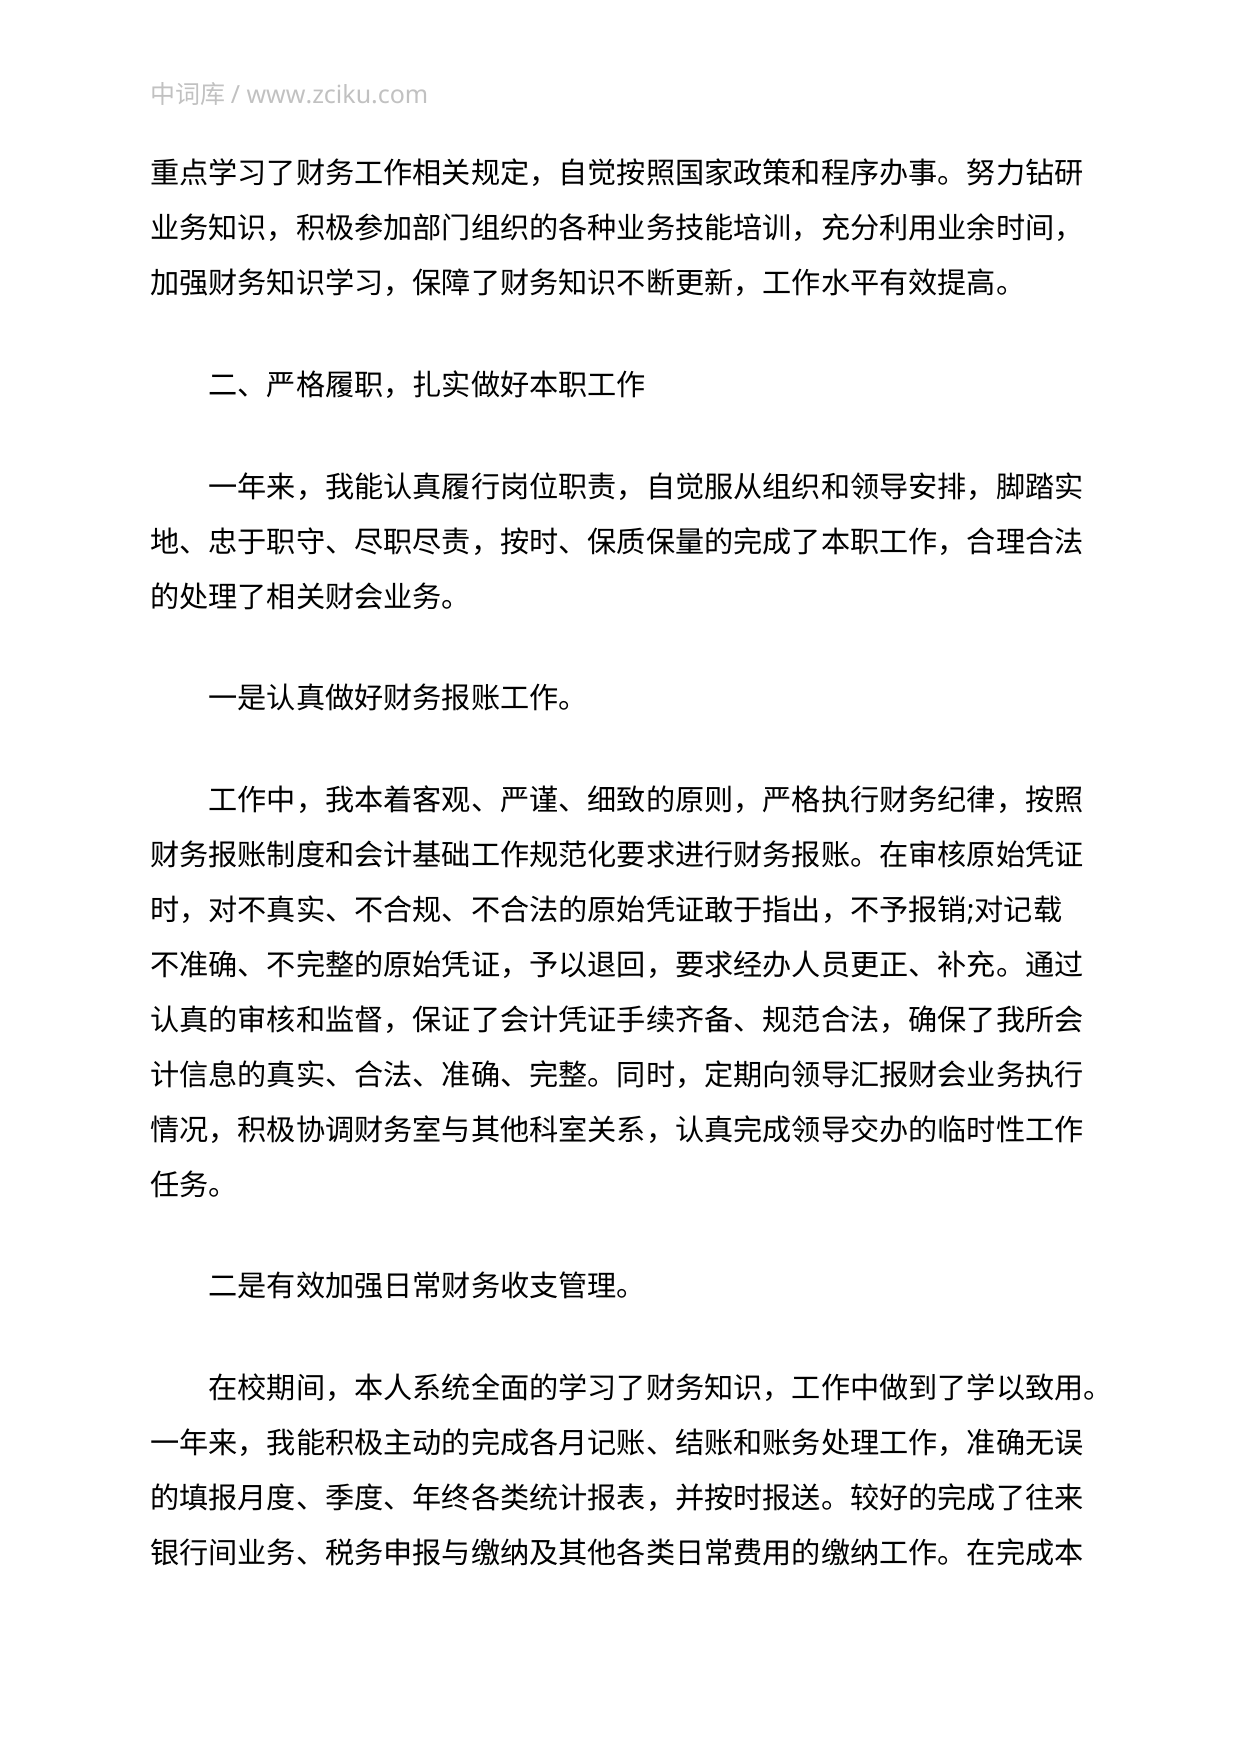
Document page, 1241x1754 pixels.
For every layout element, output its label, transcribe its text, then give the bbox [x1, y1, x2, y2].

text 工作中，我本着客观、严谨、细致的原则，严格执行财务纪律，按照财务报账制度和会计基础工作规范化要求进行财务报账。在审核原始凭证时，对不真实、不合规、不合法的原始凭证敢于指出，不予报销;对记载不准确、不完整的原始凭证，予以退回，要求经办人员更正、补充。通过认真的审核和监督，保证了会计凭证手续齐备、规范合法，确保了我所会计信息的真实、合法、准确、完整。同时，定期向领导汇报财会业务执行情况，积极协调财务室与其他科室关系，认真完成领导交办的临时性工作任务。 [150, 777, 1090, 1203]
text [150, 150, 1090, 302]
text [150, 1364, 1090, 1572]
text 一是认真做好财务报账工作。 [150, 675, 1090, 717]
text 二是有效加强日常财务收支管理。 [150, 1263, 1090, 1305]
text 一年来，我能认真履行岗位职责，自觉服从组织和领导安排，脚踏实地、忠于职守、尽职尽责，按时、保质保量的完成了本职工作，合理合法的处理了相关财会业务。 [150, 463, 1090, 615]
text 二、严格履职，扎实做好本职工作 [150, 362, 1090, 404]
